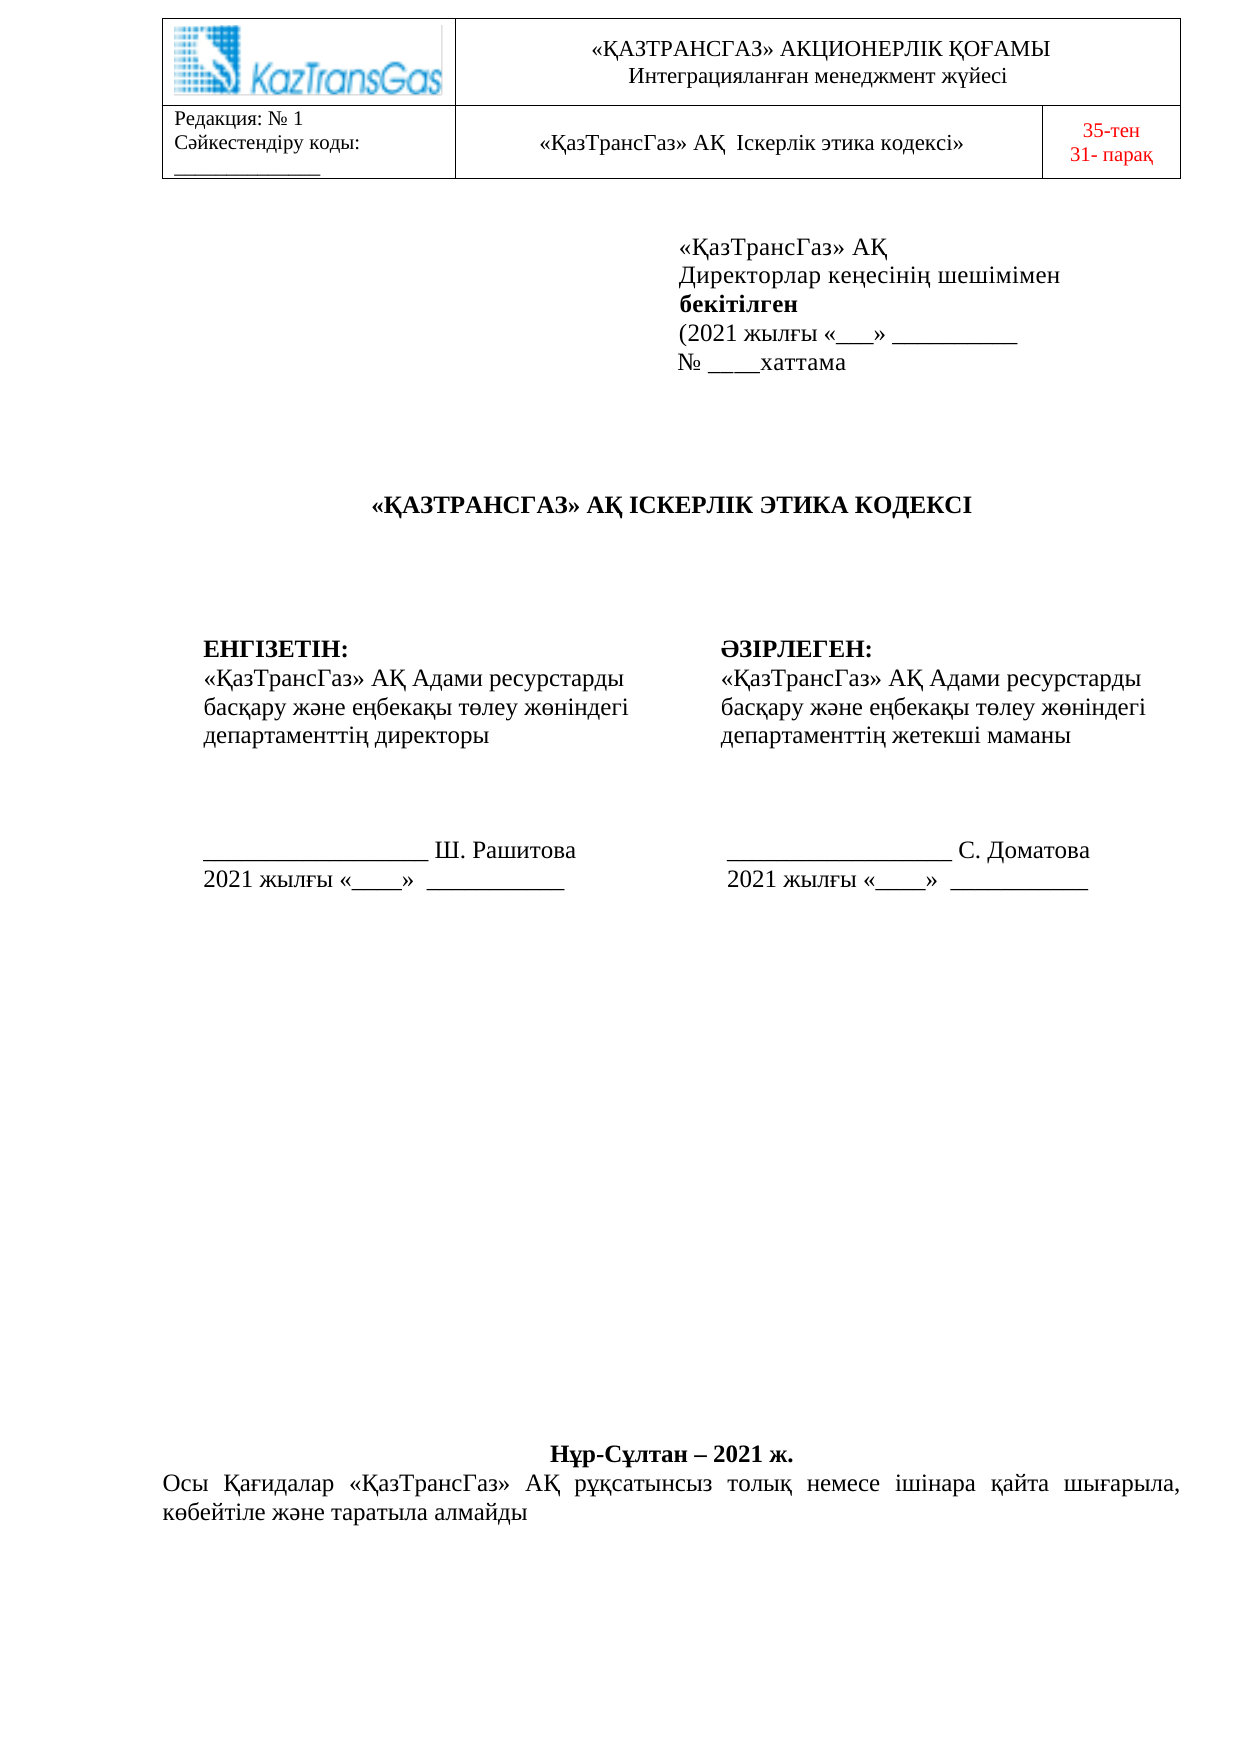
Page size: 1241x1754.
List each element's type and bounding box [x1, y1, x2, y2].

table_header [163, 634, 680, 893]
picture [174, 25, 445, 98]
table_header [680, 634, 1227, 893]
